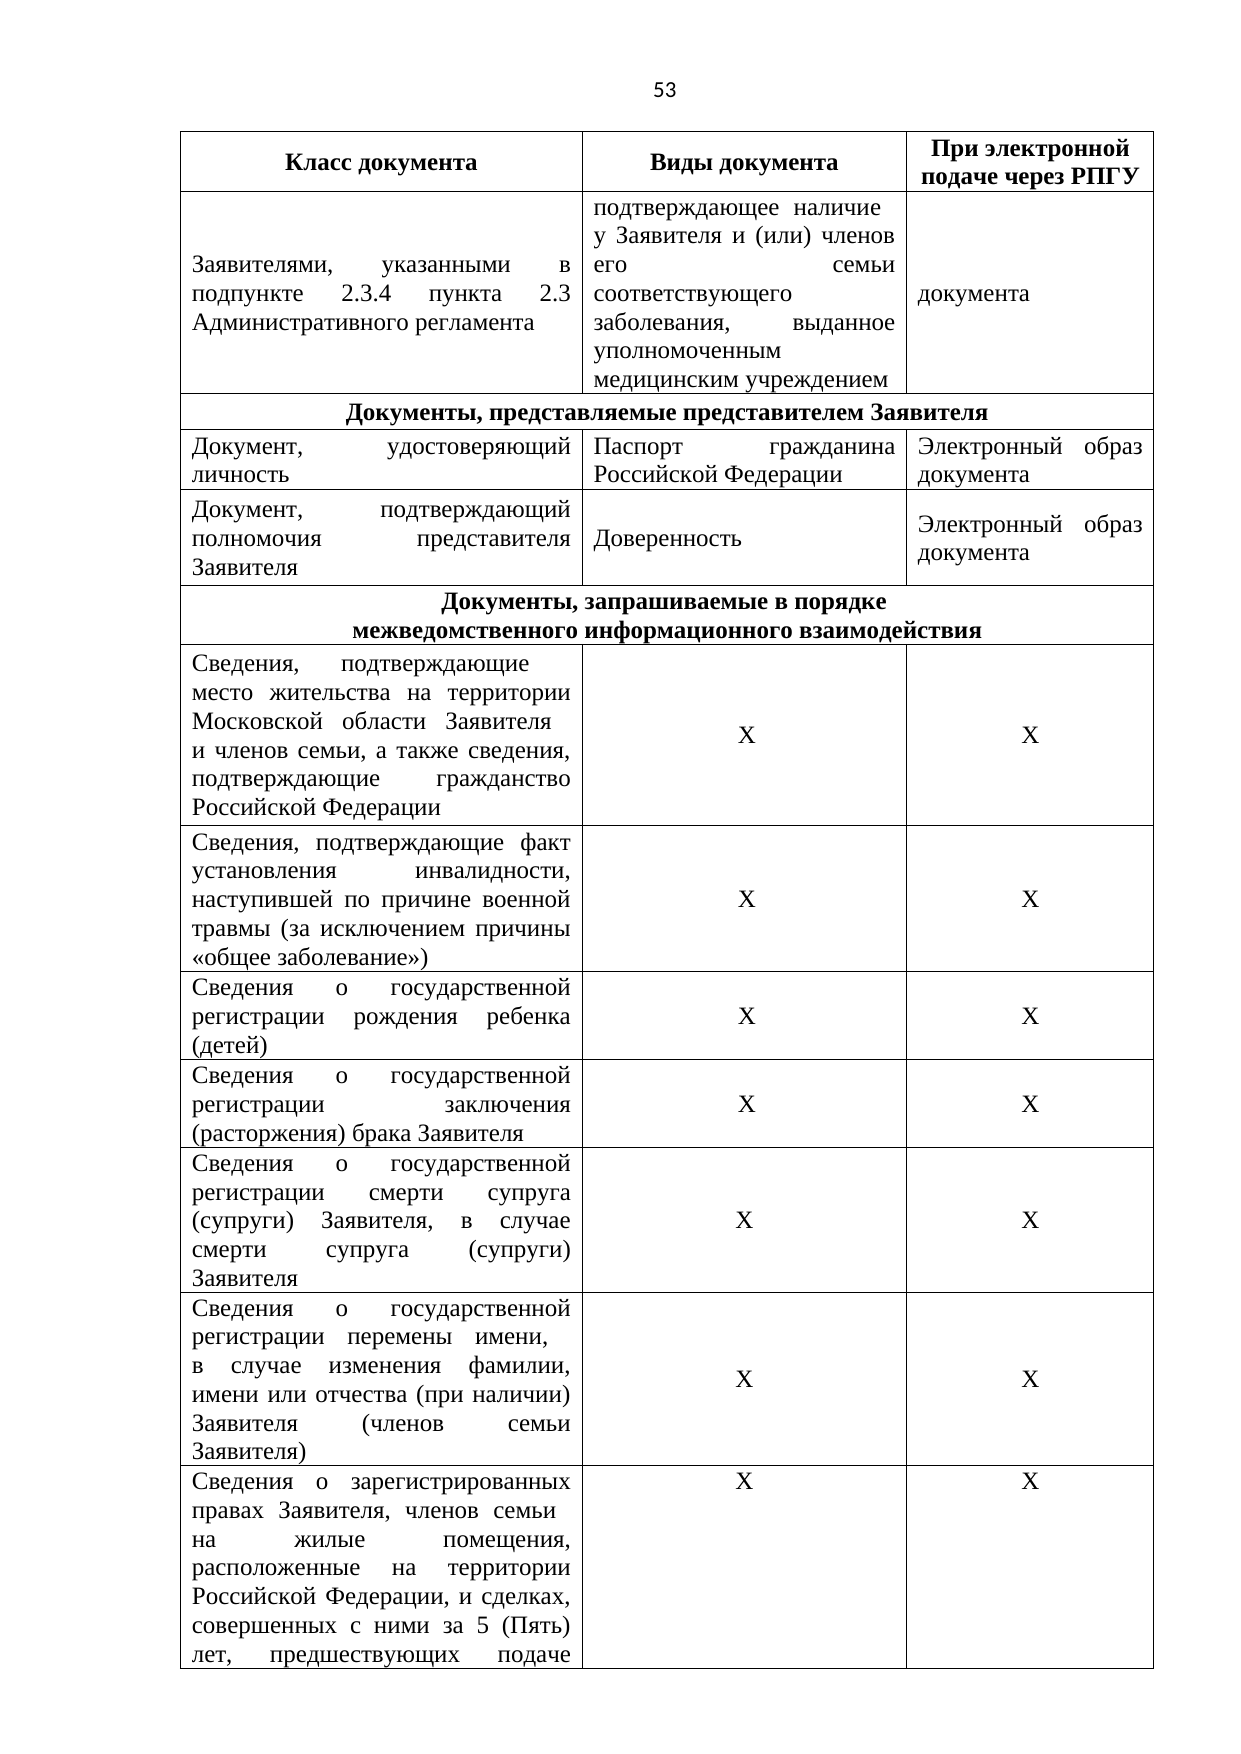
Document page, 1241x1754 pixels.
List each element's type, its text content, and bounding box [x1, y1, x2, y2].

table_cell Х [907, 1060, 1153, 1147]
table_cell Документ, подтверждающий полномочия представителя Заявителя [181, 490, 582, 585]
table_cell Х [583, 972, 906, 1059]
table_cell Х [583, 1148, 906, 1292]
table_cell Х [583, 1466, 906, 1667]
table_cell Документы, запрашиваемые в порядке межведомственного информационного взаимодействия [181, 586, 1153, 644]
table_cell Сведения о государственной регистрации перемены имени, в случае изменения фамилии, имени или отчества (при наличии) Заявителя (членов семьи Заявителя) [181, 1293, 582, 1465]
table_cell Х [907, 645, 1153, 825]
table_cell Х [583, 1293, 906, 1465]
table_header При электронной подаче через РПГУ [907, 132, 1153, 191]
table_cell Х [907, 1148, 1153, 1292]
table_cell Х [583, 1060, 906, 1147]
table_header Класс документа [181, 132, 582, 191]
table_cell Х [907, 826, 1153, 971]
table_cell Х [583, 826, 906, 971]
table_cell Х [907, 972, 1153, 1059]
table_cell Сведения о государственной регистрации смерти супруга (супруги) Заявителя, в случае смерти супруга (супруги) Заявителя [181, 1148, 582, 1292]
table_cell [181, 1466, 582, 1667]
table_cell Сведения, подтверждающие факт установления инвалидности, наступившей по причине военной травмы (за исключением причины «общее заболевание») [181, 826, 582, 971]
table_cell Сведения о государственной регистрации рождения ребенка (детей) [181, 972, 582, 1059]
table_cell Электронный образ документа [907, 430, 1153, 489]
table_cell Документы, представляемые представителем Заявителя [181, 394, 1153, 429]
table_cell Х [907, 1293, 1153, 1465]
table_cell Паспорт гражданина Российской Федерации [583, 430, 906, 489]
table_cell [583, 192, 906, 393]
table_cell Сведения о государственной регистрации заключения (расторжения) брака Заявителя [181, 1060, 582, 1147]
table_cell Электронный образ документа [907, 490, 1153, 585]
table_cell Х [907, 1466, 1153, 1667]
table_cell Документ, удостоверяющий личность [181, 430, 582, 489]
table_cell Х [583, 645, 906, 825]
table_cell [181, 192, 582, 393]
table_cell Доверенность [583, 490, 906, 585]
table_header Виды документа [583, 132, 906, 191]
table_cell Сведения, подтверждающие место жительства на территории Московской области Заявителя и членов семьи, а также сведения, подтверждающие гражданство Российской Федерации [181, 645, 582, 825]
table_cell Электронный образ документа [907, 192, 1153, 393]
